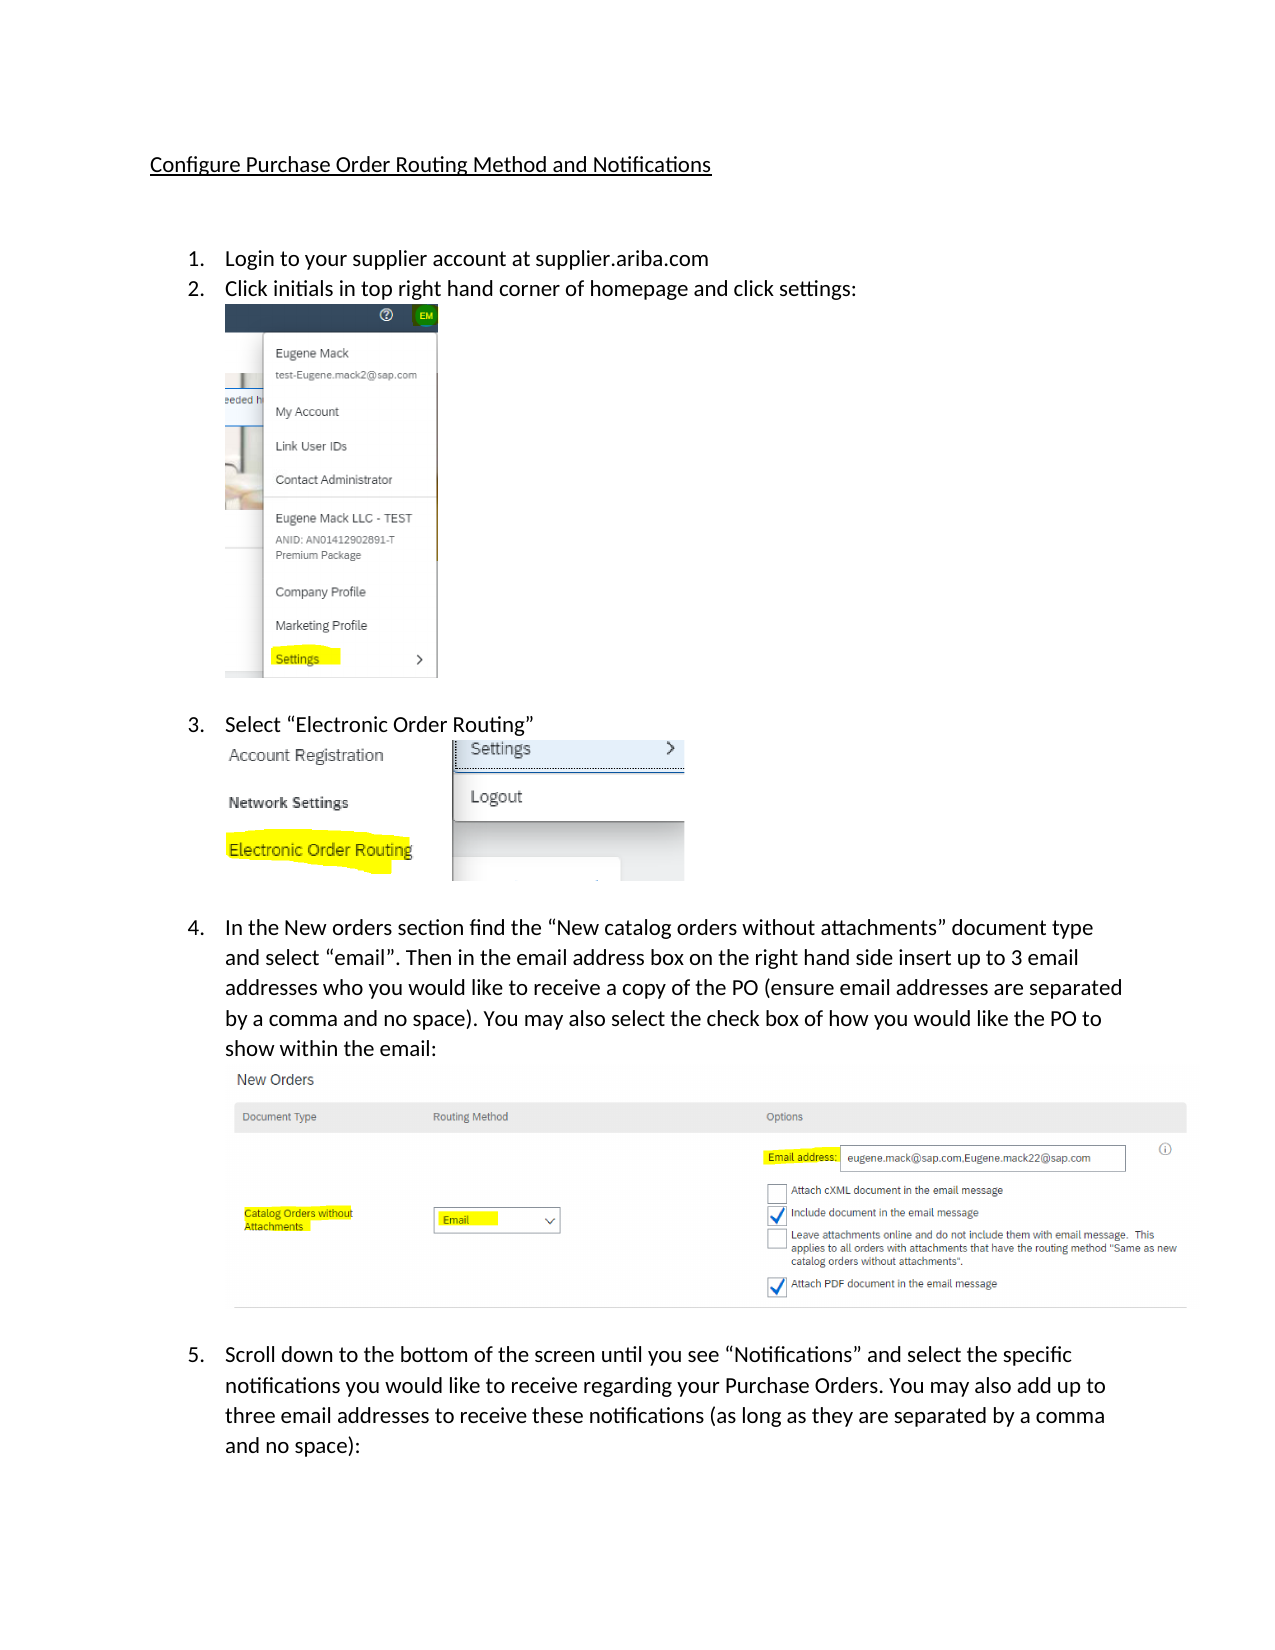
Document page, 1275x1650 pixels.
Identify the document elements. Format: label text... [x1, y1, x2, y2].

list Login to your supplier account at supplier.ariba.com [187, 244, 1125, 272]
picture [225, 740, 685, 881]
list In the New orders section find the “New catalog orders without attachments” document type and select “email”. Then in the email address box on the right hand side insert up to 3 email addresses who you would like to receive a copy of the PO (ensure email addresses are separated by a comma and no space). You may also select the check box of how you would like the PO to show within the email: [187, 913, 1125, 1062]
list Scroll down to the bottom of the screen until you see “Notifications” and select the specific notifications you would like to receive regarding your Purchase Orders. You may also add up to three email addresses to receive these notifications (as long as they are separated by a comma and no space): [187, 1341, 1125, 1459]
picture [225, 304, 439, 678]
list Select “Electronic Order Routing” [187, 710, 1125, 738]
text Configure Purchase Order Routing Method and Notifications [150, 150, 1125, 178]
picture [225, 1064, 1200, 1309]
list Click initials in top right hand corner of homepage and click settings: [187, 274, 1125, 302]
